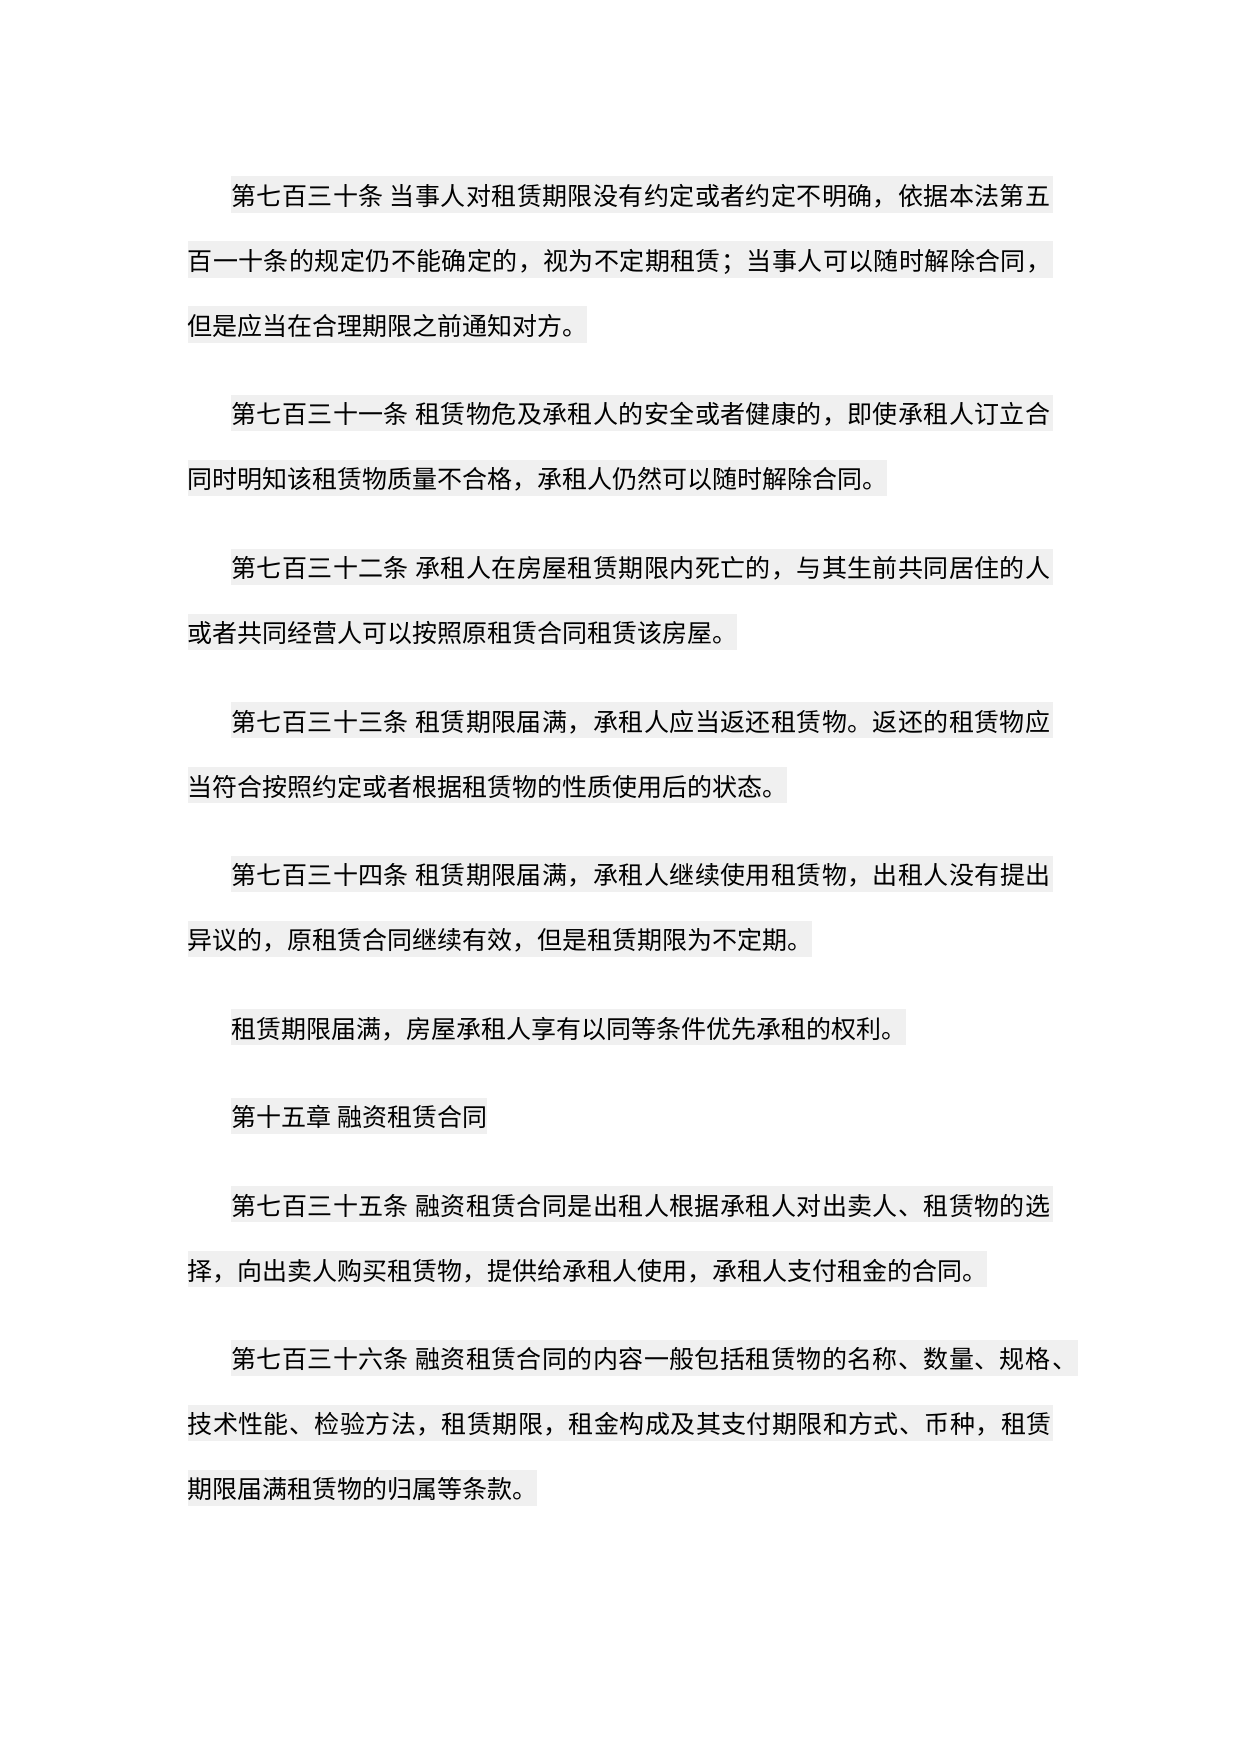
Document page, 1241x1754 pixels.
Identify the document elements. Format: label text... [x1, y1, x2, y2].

text 第七百三十一条 租赁物危及承租人的安全或者健康的，即使承租人订立合同时明知该租赁物质量不合格，承租人仍然可以随时解除合同。 [187, 381, 1053, 511]
text 第七百三十二条 承租人在房屋租赁期限内死亡的，与其生前共同居住的人或者共同经营人可以按照原租赁合同租赁该房屋。 [187, 534, 1053, 664]
text 租赁期限届满，房屋承租人享有以同等条件优先承租的权利。 [187, 995, 1053, 1060]
text 第十五章 融资租赁合同 [187, 1083, 1053, 1148]
text 第七百三十四条 租赁期限届满，承租人继续使用租赁物，出租人没有提出异议的，原租赁合同继续有效，但是租赁期限为不定期。 [187, 841, 1053, 971]
text 第七百三十六条 融资租赁合同的内容一般包括租赁物的名称、数量、规格、技术性能、检验方法，租赁期限，租金构成及其支付期限和方式、币种，租赁期限届满租赁物的归属等条款。 [187, 1325, 1053, 1520]
text 第七百三十三条 租赁期限届满，承租人应当返还租赁物。返还的租赁物应当符合按照约定或者根据租赁物的性质使用后的状态。 [187, 688, 1053, 818]
text 第七百三十条 当事人对租赁期限没有约定或者约定不明确，依据本法第五百一十条的规定仍不能确定的，视为不定期租赁；当事人可以随时解除合同，但是应当在合理期限之前通知对方。 [187, 162, 1053, 357]
text 第七百三十五条 融资租赁合同是出租人根据承租人对出卖人、租赁物的选择，向出卖人购买租赁物，提供给承租人使用，承租人支付租金的合同。 [187, 1172, 1053, 1302]
